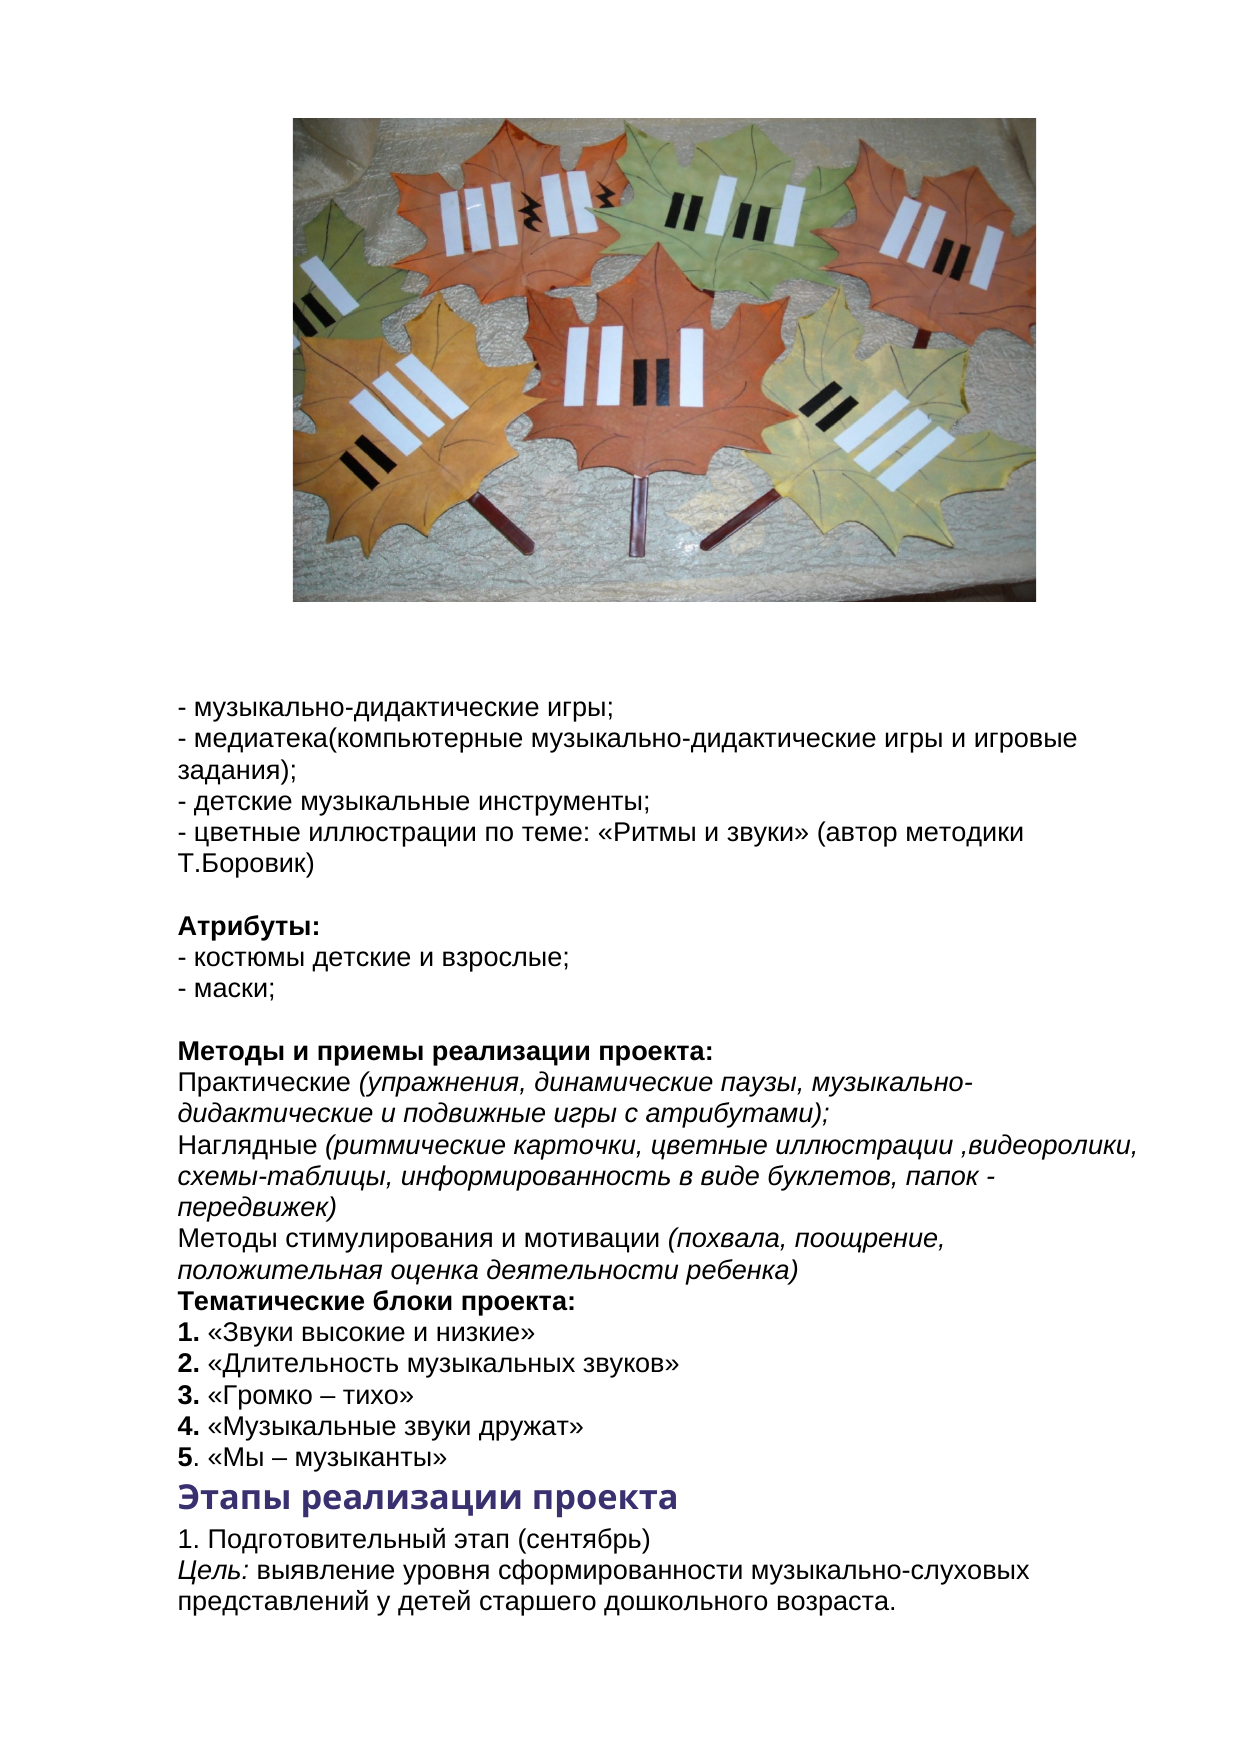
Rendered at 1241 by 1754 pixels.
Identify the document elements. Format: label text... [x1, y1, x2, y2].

picture [292, 118, 1037, 602]
text Этапы реализации проекта [177, 1472, 1152, 1519]
text - музыкально-дидактические игры; - медиатека(компьютерные музыкально-дидактические игры и игровые задания); - детские музыкальные инструменты; - цветные иллюстрации по теме: «Ритмы и звуки» (автор методики Т.Боровик) Атрибуты: - костюмы детские и взрослые; - маски; Методы и приемы реализации проекта: Практические (упражнения, динамические паузы, музыкально-дидактические и подвижные игры с атрибутами); Наглядные (ритмические карточки, цветные иллюстрации ,видеоролики, схемы-таблицы, информированность в виде буклетов, папок -передвижек) Методы стимулирования и мотивации (похвала, поощрение, положительная оценка деятельности ребенка) Тематические блоки проекта: 1. «Звуки высокие и низкие» 2. «Длительность музыкальных звуков» 3. «Громко – тихо» 4. «Музыкальные звуки дружат» 5. «Мы – музыканты» [177, 691, 1152, 1472]
